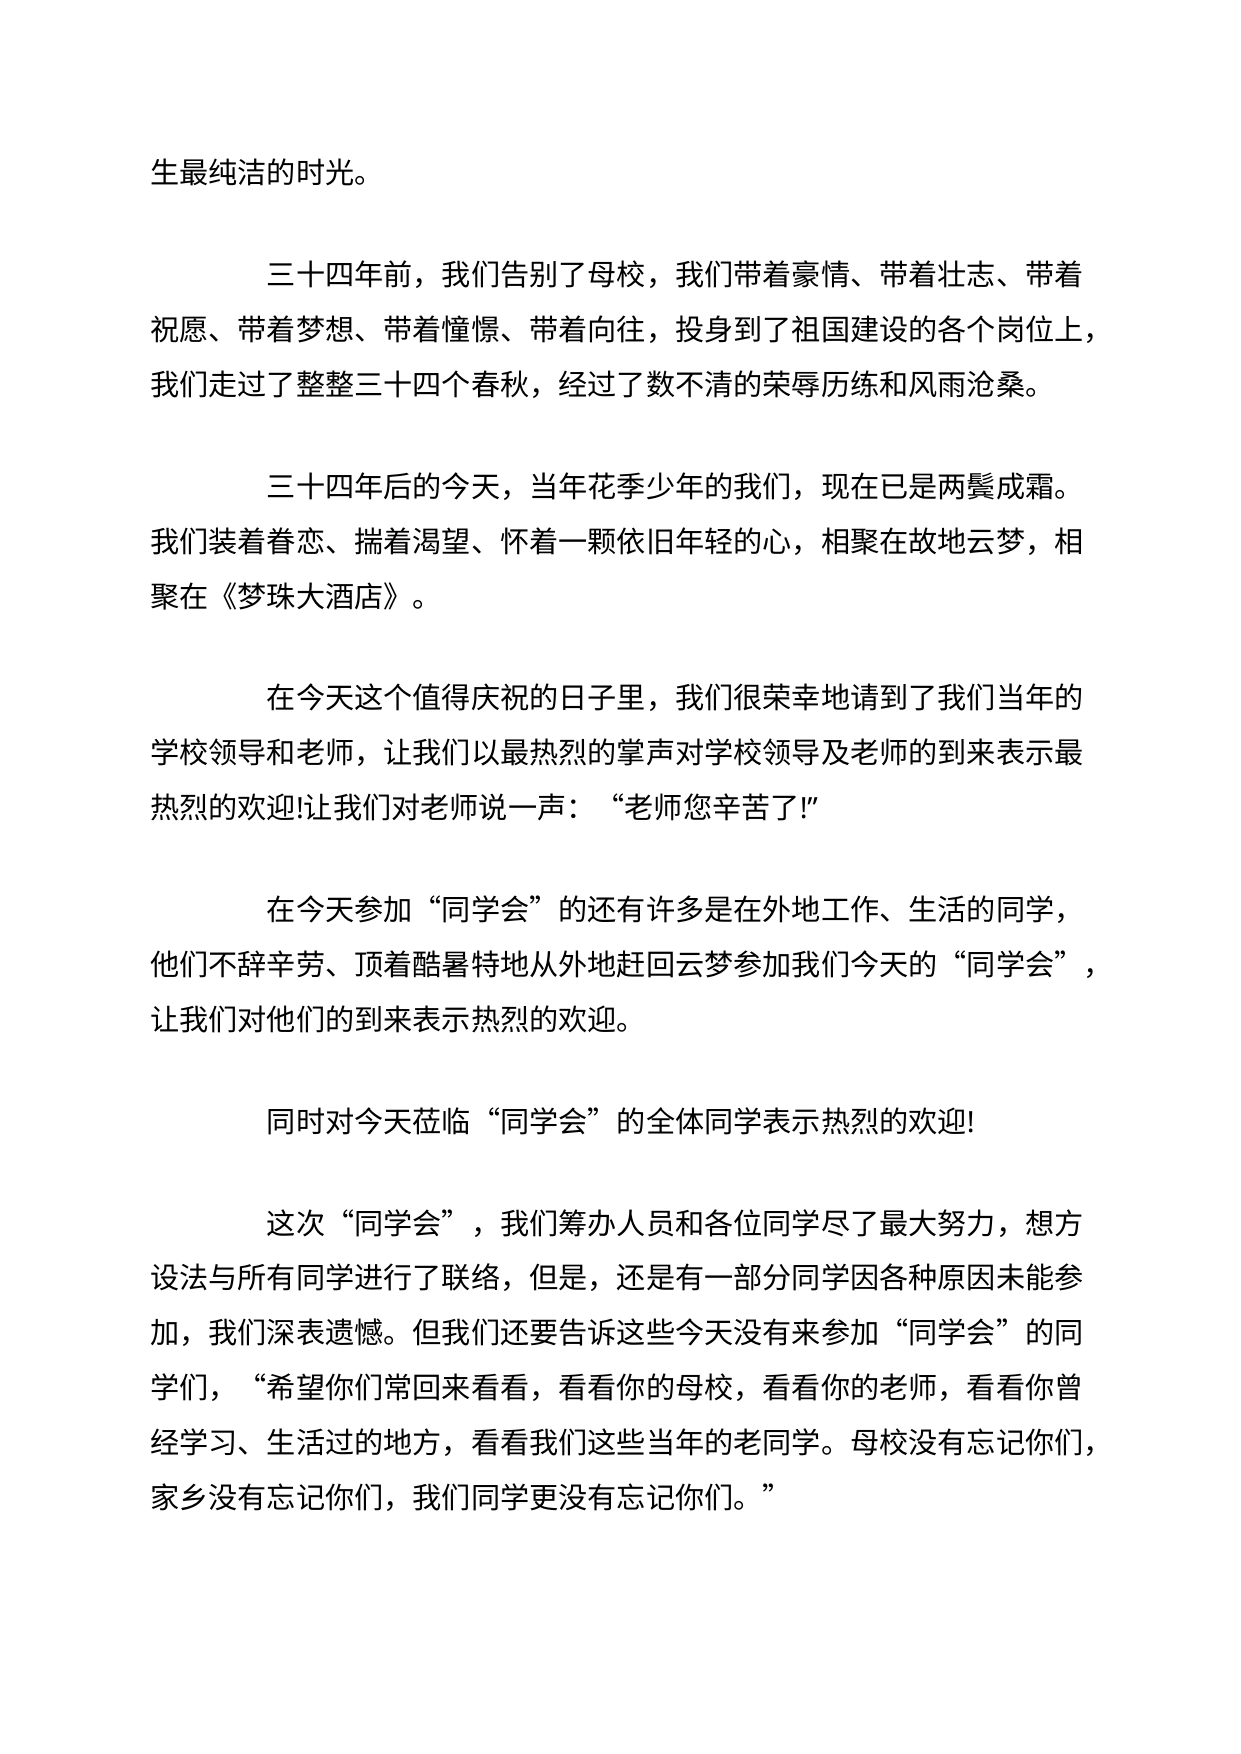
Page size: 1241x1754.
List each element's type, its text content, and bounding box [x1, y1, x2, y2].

text 三十四年后的今天，当年花季少年的我们，现在已是两鬓成霜。我们装着眷恋、揣着渴望、怀着一颗依旧年轻的心，相聚在故地云梦，相聚在《梦珠大酒店》。 [150, 463, 1090, 615]
text 三十四年前，我们告别了母校，我们带着豪情、带着壮志、带着祝愿、带着梦想、带着憧憬、带着向往，投身到了祖国建设的各个岗位上，我们走过了整整三十四个春秋，经过了数不清的荣辱历练和风雨沧桑。 [150, 252, 1090, 404]
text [150, 150, 1090, 192]
text 同时对今天莅临“同学会”的全体同学表示热烈的欢迎! [150, 1098, 1090, 1141]
text 这次“同学会”，我们筹办人员和各位同学尽了最大努力，想方设法与所有同学进行了联络，但是，还是有一部分同学因各种原因未能参加，我们深表遗憾。但我们还要告诉这些今天没有来参加“同学会”的同学们，“希望你们常回来看看，看看你的母校，看看你的老师，看看你曾经学习、生活过的地方，看看我们这些当年的老同学。母校没有忘记你们，家乡没有忘记你们，我们同学更没有忘记你们。” [150, 1200, 1090, 1517]
text 在今天参加“同学会”的还有许多是在外地工作、生活的同学，他们不辞辛劳、顶着酷暑特地从外地赶回云梦参加我们今天的“同学会”，让我们对他们的到来表示热烈的欢迎。 [150, 887, 1090, 1039]
text 在今天这个值得庆祝的日子里，我们很荣幸地请到了我们当年的学校领导和老师，让我们以最热烈的掌声对学校领导及老师的到来表示最热烈的欢迎!让我们对老师说一声：“老师您辛苦了!” [150, 675, 1090, 827]
